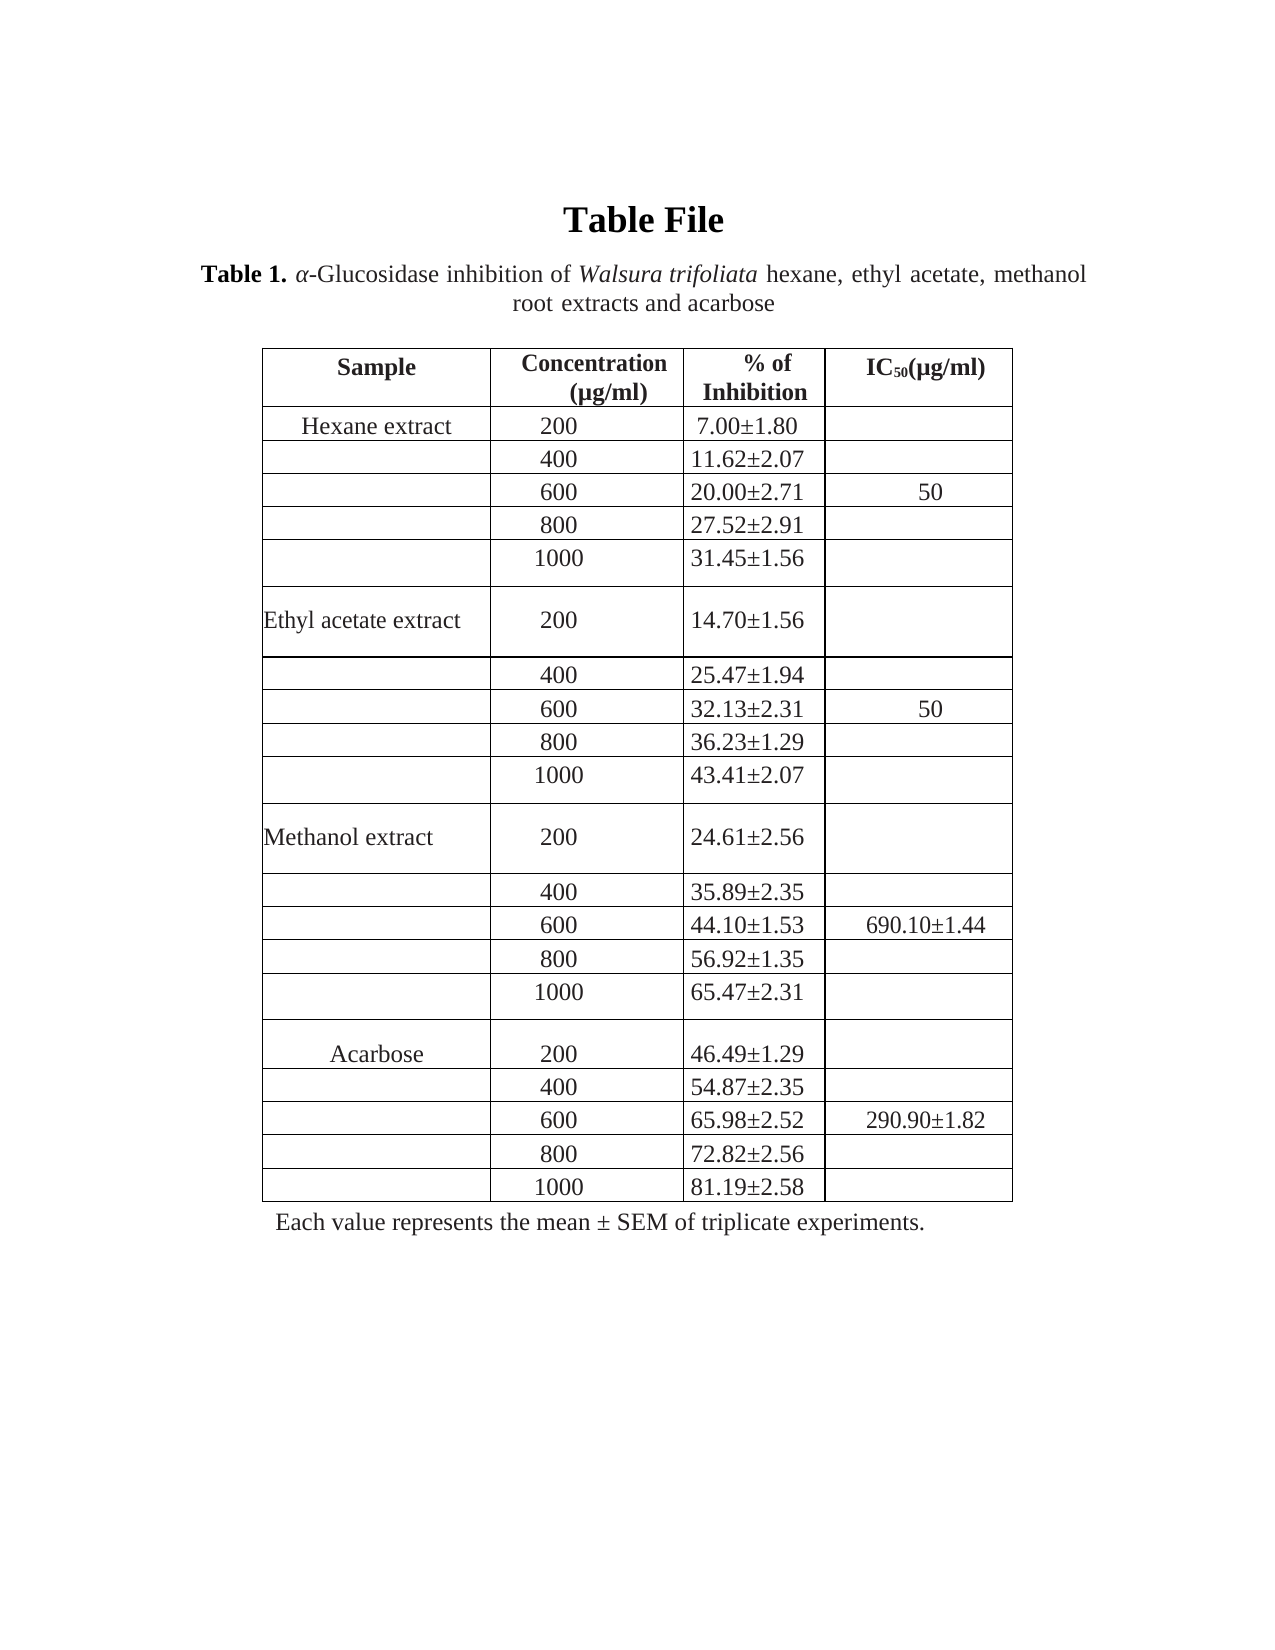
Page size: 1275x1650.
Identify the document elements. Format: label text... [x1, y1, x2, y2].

table_cell [263, 907, 490, 939]
table_cell 800 [491, 724, 683, 756]
table_cell 56.92±1.35 [684, 940, 824, 972]
table_cell [826, 507, 1012, 539]
table_cell Hexane extract [263, 407, 490, 439]
table_cell [263, 974, 490, 1019]
table_cell [826, 940, 1012, 972]
table_cell 20.00±2.71 [684, 474, 824, 506]
table_cell 690.10±1.44 [826, 907, 1012, 939]
table_cell Methanol extract [263, 804, 490, 873]
table_cell 44.10±1.53 [684, 907, 824, 939]
table_cell 14.70±1.56 [684, 587, 824, 656]
text Table 1. α-Glucosidase inhibition of Walsura trifoliata hexane, ethyl acetate, methanol root extracts and acarbose [183, 259, 1104, 317]
table_cell 46.49±1.29 [684, 1020, 824, 1068]
table_cell 800 [491, 940, 683, 972]
table_cell [263, 1102, 490, 1134]
table_cell [826, 1020, 1012, 1068]
table_cell [263, 658, 490, 689]
table_cell [826, 441, 1012, 472]
table_cell [826, 407, 1012, 439]
table_cell 400 [491, 1069, 683, 1101]
table_cell [263, 540, 490, 586]
table_cell [263, 1069, 490, 1101]
table_header Sample [263, 349, 490, 406]
table_cell [826, 804, 1012, 873]
table_cell [263, 441, 490, 472]
table_cell 400 [491, 658, 683, 689]
table_cell 600 [491, 907, 683, 939]
table_cell [263, 507, 490, 539]
table_cell [263, 724, 490, 756]
table_cell Ethyl acetate extract [263, 587, 490, 656]
table_cell 31.45±1.56 [684, 540, 824, 586]
table_cell [826, 1069, 1012, 1101]
table_cell 200 [491, 1020, 683, 1068]
table_cell [826, 724, 1012, 756]
table_header Concentration (µg/ml) [491, 349, 683, 406]
table_cell 7.00±1.80 [684, 407, 824, 439]
table_cell 1000 [491, 974, 683, 1019]
text Each value represents the mean ± SEM of triplicate experiments. [183, 1207, 1017, 1236]
table_cell 50 [826, 690, 1012, 722]
table_cell [826, 1135, 1012, 1167]
table_cell 1000 [491, 540, 683, 586]
table_cell [263, 757, 490, 802]
table_cell [826, 587, 1012, 656]
table_cell 200 [491, 407, 683, 439]
table_cell [826, 974, 1012, 1019]
table_cell [826, 658, 1012, 689]
table_cell 200 [491, 804, 683, 873]
table_cell 400 [491, 874, 683, 906]
table_cell 800 [491, 507, 683, 539]
table_cell [826, 874, 1012, 906]
table_cell [263, 1169, 490, 1201]
table_cell 11.62±2.07 [684, 441, 824, 472]
table_cell 35.89±2.35 [684, 874, 824, 906]
table_cell 600 [491, 474, 683, 506]
table_cell 72.82±2.56 [684, 1135, 824, 1167]
table_cell 50 [826, 474, 1012, 506]
table_cell 200 [491, 587, 683, 656]
table_cell [263, 874, 490, 906]
table_cell 27.52±2.91 [684, 507, 824, 539]
table_header IC50(µg/ml) [826, 349, 1012, 406]
table_cell [826, 540, 1012, 586]
table_cell 32.13±2.31 [684, 690, 824, 722]
table_cell [263, 1135, 490, 1167]
table_cell [263, 690, 490, 722]
table_cell 24.61±2.56 [684, 804, 824, 873]
table_cell 65.98±2.52 [684, 1102, 824, 1134]
table_cell [263, 474, 490, 506]
table_cell 800 [491, 1135, 683, 1167]
table_cell 81.19±2.58 [684, 1169, 824, 1201]
table_cell 600 [491, 690, 683, 722]
table_cell 25.47±1.94 [684, 658, 824, 689]
table_cell 36.23±1.29 [684, 724, 824, 756]
table_cell [826, 757, 1012, 802]
table_header % of Inhibition [684, 349, 824, 406]
table_cell 65.47±2.31 [684, 974, 824, 1019]
table_cell 290.90±1.82 [826, 1102, 1012, 1134]
table_cell [826, 1169, 1012, 1201]
table_cell 400 [491, 441, 683, 472]
table_cell 600 [491, 1102, 683, 1134]
table_cell 1000 [491, 1169, 683, 1201]
table_cell 1000 [491, 757, 683, 802]
table_cell 54.87±2.35 [684, 1069, 824, 1101]
text Table File [183, 197, 1104, 240]
table_cell [263, 940, 490, 972]
table_cell 43.41±2.07 [684, 757, 824, 802]
table_cell Acarbose [263, 1020, 490, 1068]
